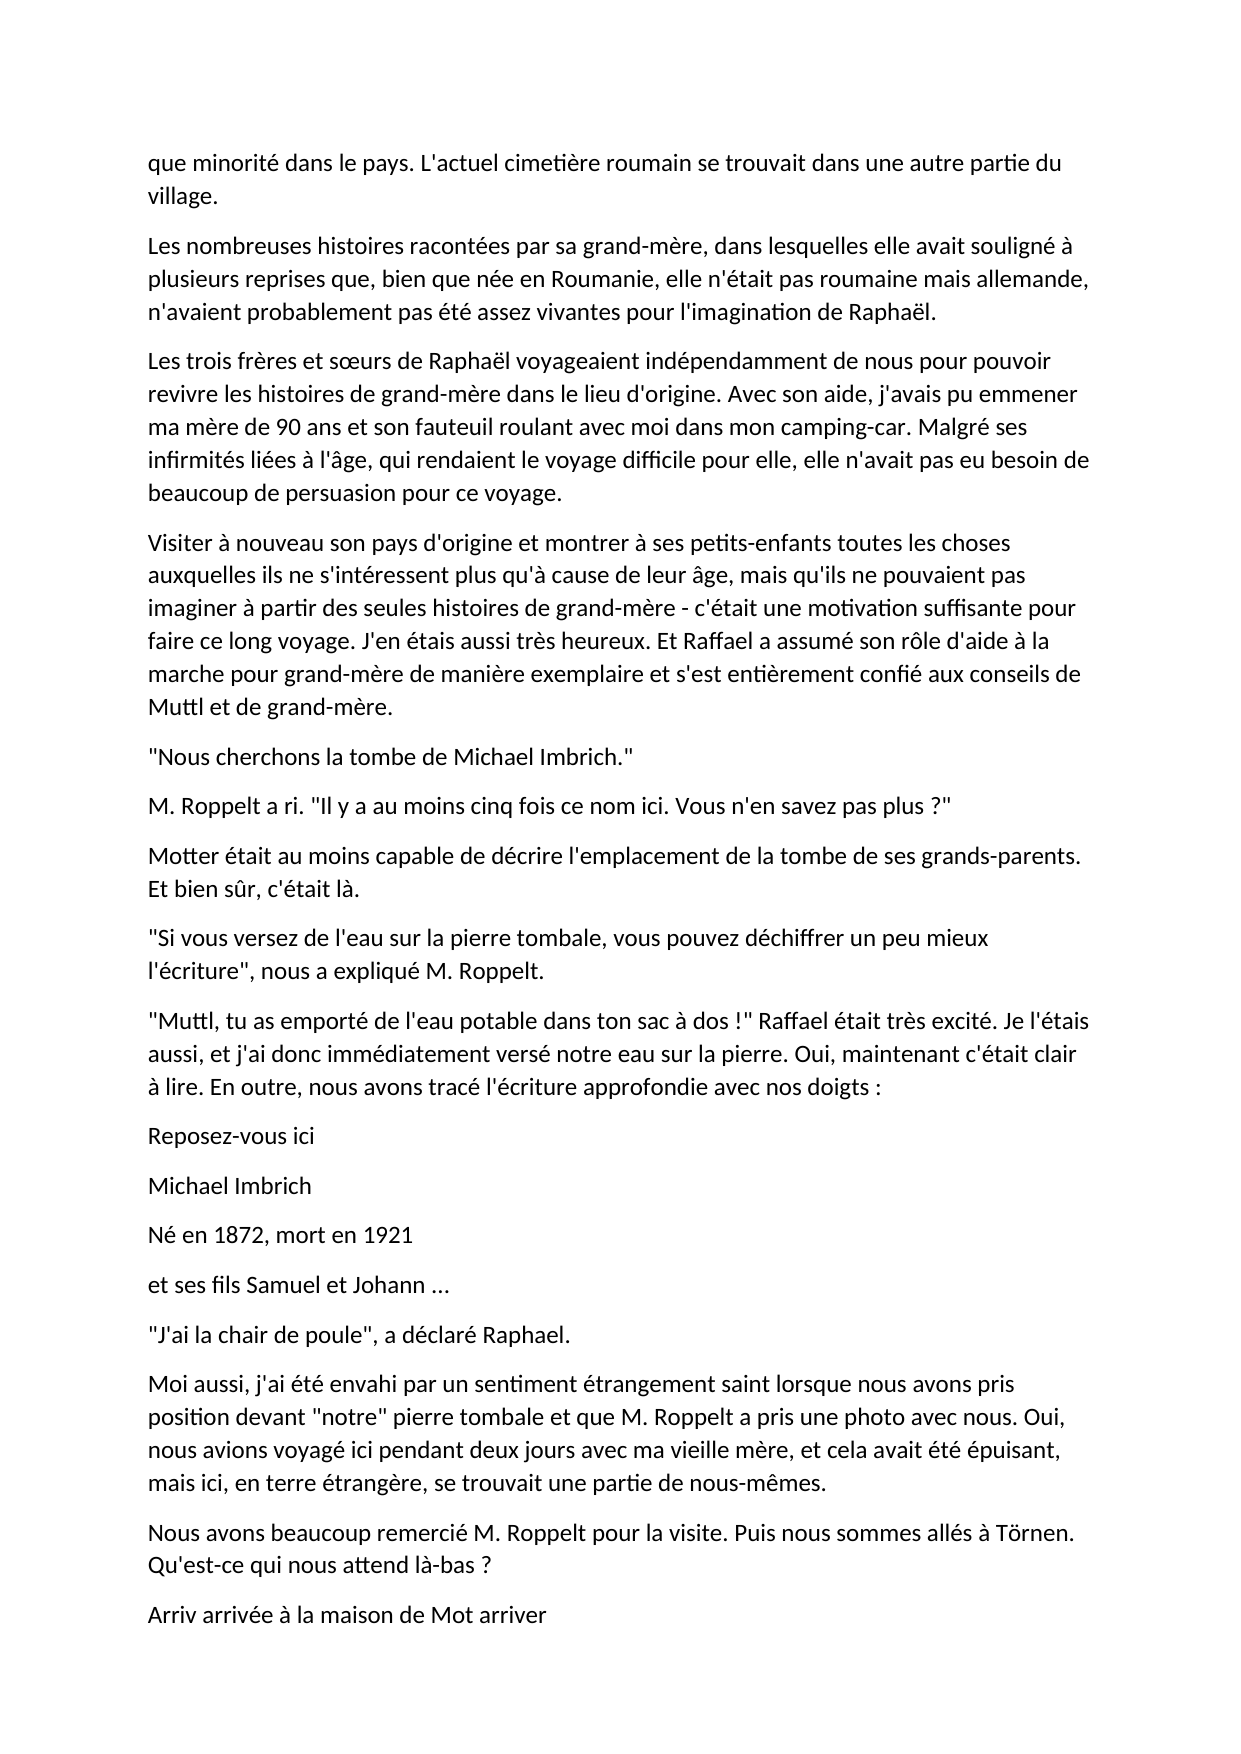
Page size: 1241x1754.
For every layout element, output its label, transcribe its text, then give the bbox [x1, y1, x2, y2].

text "Muttl, tu as emporté de l'eau potable dans ton sac à dos !" Raffael était très excité. Je l'étais aussi, et j'ai donc immédiatement versé notre eau sur la pierre. Oui, maintenant c'était clair à lire. En outre, nous avons tracé l'écriture approfondie avec nos doigts : [148, 1005, 1093, 1101]
text Les nombreuses histoires racontées par sa grand-mère, dans lesquelles elle avait souligné à plusieurs reprises que, bien que née en Roumanie, elle n'était pas roumaine mais allemande, n'avaient probablement pas été assez vivantes pour l'imagination de Raphaël. [148, 230, 1093, 326]
text Né en 1872, mort en 1921 [148, 1220, 1093, 1250]
text Les trois frères et sœurs de Raphaël voyageaient indépendamment de nous pour pouvoir revivre les histoires de grand-mère dans le lieu d'origine. Avec son aide, j'avais pu emmener ma mère de 90 ans et son fauteuil roulant avec moi dans mon camping-car. Malgré ses infirmités liées à l'âge, qui rendaient le voyage difficile pour elle, elle n'avait pas eu besoin de beaucoup de persuasion pour ce voyage. [148, 346, 1093, 508]
text Moi aussi, j'ai été envahi par un sentiment étrangement saint lorsque nous avons pris position devant "notre" pierre tombale et que M. Roppelt a pris une photo avec nous. Oui, nous avions voyagé ici pendant deux jours avec ma vieille mère, et cela avait été épuisant, mais ici, en terre étrangère, se trouvait une partie de nous-mêmes. [148, 1368, 1093, 1498]
text Visiter à nouveau son pays d'origine et montrer à ses petits-enfants toutes les choses auxquelles ils ne s'intéressent plus qu'à cause de leur âge, mais qu'ils ne pouvaient pas imaginer à partir des seules histoires de grand-mère - c'était une motivation suffisante pour faire ce long voyage. J'en étais aussi très heureux. Et Raffael a assumé son rôle d'aide à la marche pour grand-mère de manière exemplaire et s'est entièrement confié aux conseils de Muttl et de grand-mère. [148, 527, 1093, 722]
text "Si vous versez de l'eau sur la pierre tombale, vous pouvez déchiffrer un peu mieux l'écriture", nous a expliqué M. Roppelt. [148, 923, 1093, 986]
text et ses fils Samuel et Johann ... [148, 1269, 1093, 1300]
text Arriv arrivée à la maison de Mot arriver [148, 1599, 1093, 1630]
text Reposez-vous ici [148, 1121, 1093, 1151]
text Nous avons beaucoup remercié M. Roppelt pour la visite. Puis nous sommes allés à Törnen. Qu'est-ce qui nous attend là-bas ? [148, 1517, 1093, 1580]
text Motter était au moins capable de décrire l'emplacement de la tombe de ses grands-parents. Et bien sûr, c'était là. [148, 840, 1093, 903]
text Michael Imbrich [148, 1170, 1093, 1201]
text M. Roppelt a ri. "Il y a au moins cinq fois ce nom ici. Vous n'en savez pas plus ?" [148, 791, 1093, 821]
text "J'ai la chair de poule", a déclaré Raphael. [148, 1319, 1093, 1349]
text "Nous cherchons la tombe de Michael Imbrich." [148, 741, 1093, 771]
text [148, 148, 1093, 211]
